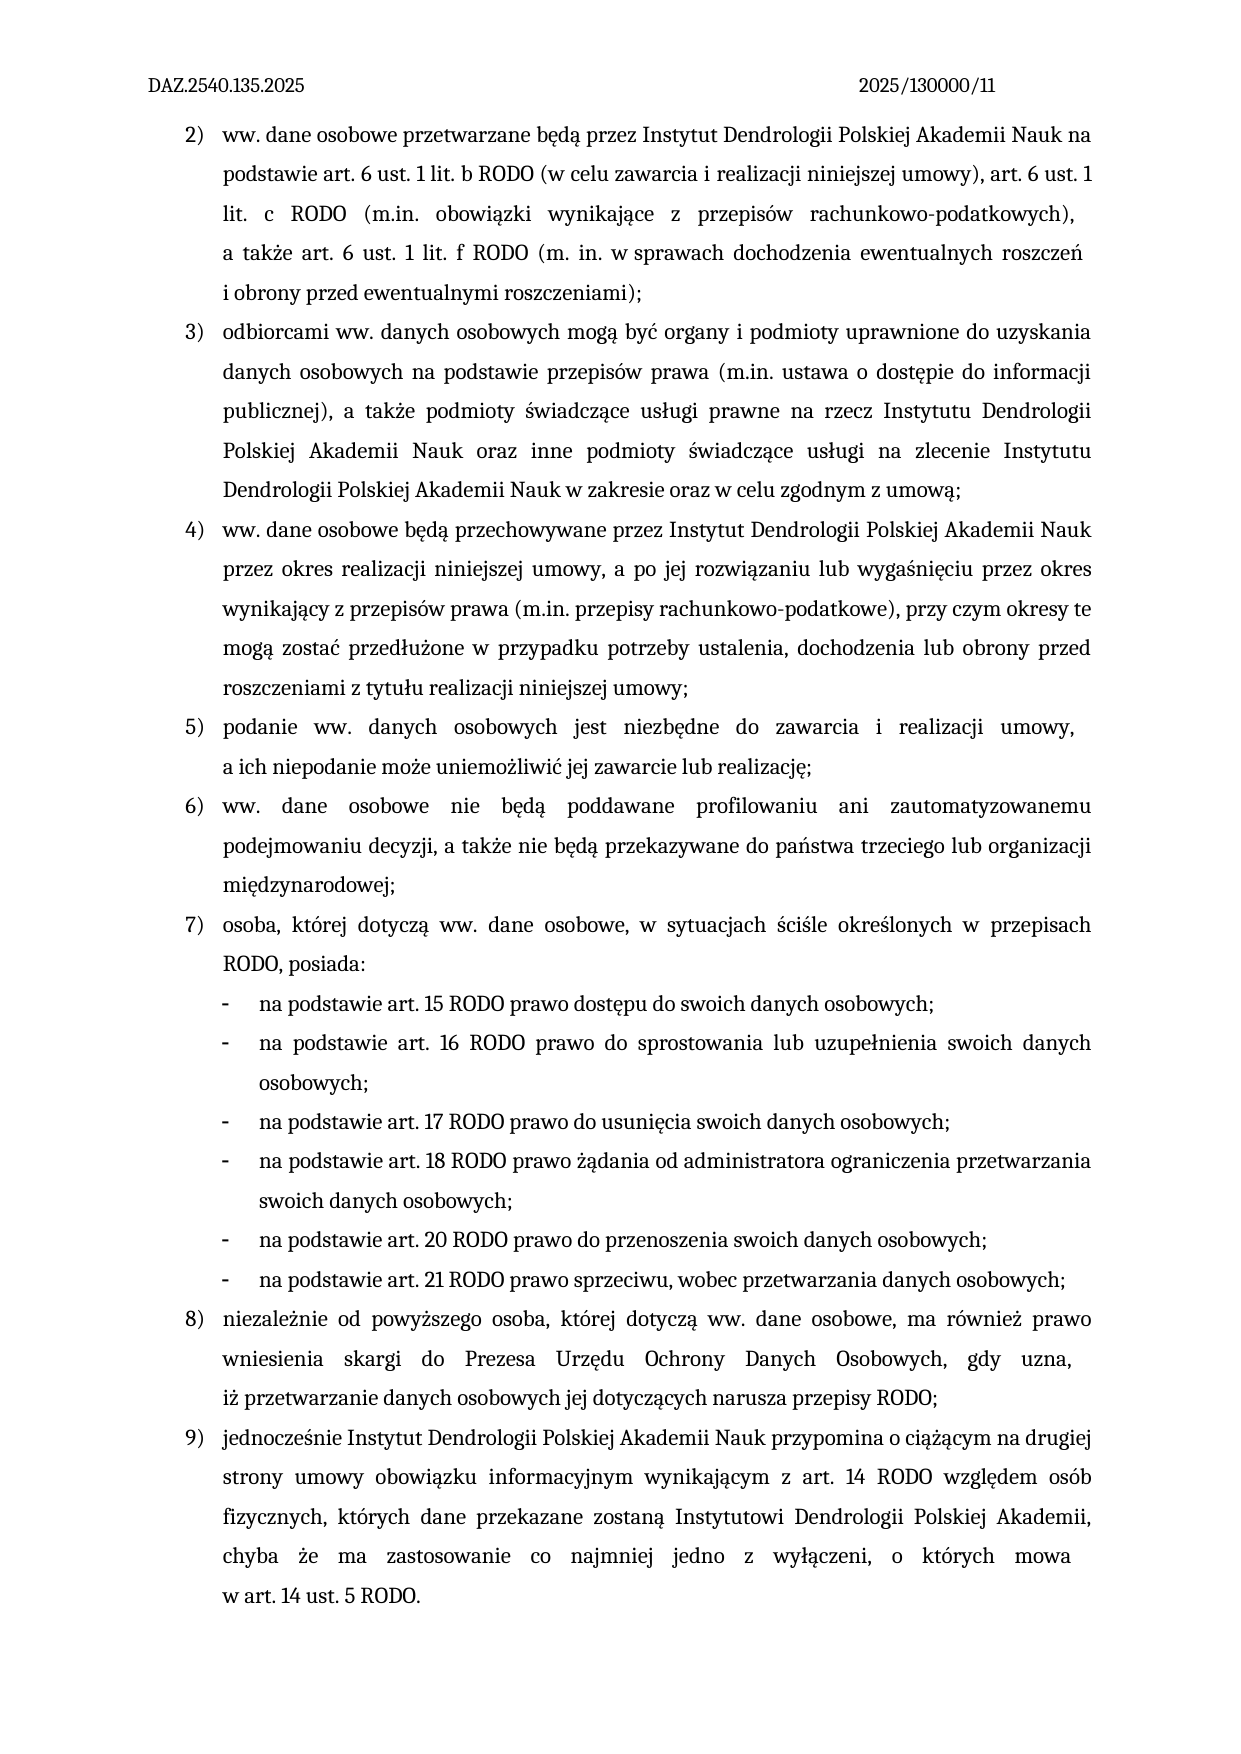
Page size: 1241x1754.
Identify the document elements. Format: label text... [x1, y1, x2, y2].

list osoba, której dotyczą ww. dane osobowe, w sytuacjach ściśle określonych w przepisach RODO, posiada: [185, 911, 1093, 977]
list na podstawie art. 18 RODO prawo żądania od administratora ograniczenia przetwarzania swoich danych osobowych; [221, 1148, 1093, 1214]
list jednocześnie Instytut Dendrologii Polskiej Akademii Nauk przypomina o ciążącym na drugiej strony umowy obowiązku informacyjnym wynikającym z art. 14 RODO względem osób fizycznych, których dane przekazane zostaną Instytutowi Dendrologii Polskiej Akademii, chyba że ma zastosowanie co najmniej jedno z wyłączeni, o których mowa w art. 14 ust. 5 RODO. [185, 1424, 1093, 1609]
list na podstawie art. 15 RODO prawo dostępu do swoich danych osobowych; [221, 990, 1093, 1017]
list ww. dane osobowe przetwarzane będą przez Instytut Dendrologii Polskiej Akademii Nauk na podstawie art. 6 ust. 1 lit. b RODO (w celu zawarcia i realizacji niniejszej umowy), art. 6 ust. 1 lit. c RODO (m.in. obowiązki wynikające z przepisów rachunkowo-podatkowych), a także art. 6 ust. 1 lit. f RODO (m. in. w sprawach dochodzenia ewentualnych roszczeń i obrony przed ewentualnymi roszczeniami); [185, 122, 1093, 306]
list na podstawie art. 20 RODO prawo do przenoszenia swoich danych osobowych; [221, 1227, 1093, 1253]
list podanie ww. danych osobowych jest niezbędne do zawarcia i realizacji umowy, a ich niepodanie może uniemożliwić jej zawarcie lub realizację; [185, 714, 1093, 780]
list niezależnie od powyższego osoba, której dotyczą ww. dane osobowe, ma również prawo wniesienia skargi do Prezesa Urzędu Ochrony Danych Osobowych, gdy uzna, iż przetwarzanie danych osobowych jej dotyczących narusza przepisy RODO; [185, 1306, 1093, 1411]
list ww. dane osobowe będą przechowywane przez Instytut Dendrologii Polskiej Akademii Nauk przez okres realizacji niniejszej umowy, a po jej rozwiązaniu lub wygaśnięciu przez okres wynikający z przepisów prawa (m.in. przepisy rachunkowo-podatkowe), przy czym okresy te mogą zostać przedłużone w przypadku potrzeby ustalenia, dochodzenia lub obrony przed roszczeniami z tytułu realizacji niniejszej umowy; [185, 517, 1093, 701]
list ww. dane osobowe nie będą poddawane profilowaniu ani zautomatyzowanemu podejmowaniu decyzji, a także nie będą przekazywane do państwa trzeciego lub organizacji międzynarodowej; [185, 793, 1093, 898]
list odbiorcami ww. danych osobowych mogą być organy i podmioty uprawnione do uzyskania danych osobowych na podstawie przepisów prawa (m.in. ustawa o dostępie do informacji publicznej), a także podmioty świadczące usługi prawne na rzecz Instytutu Dendrologii Polskiej Akademii Nauk oraz inne podmioty świadczące usługi na zlecenie Instytutu Dendrologii Polskiej Akademii Nauk w zakresie oraz w celu zgodnym z umową; [185, 319, 1093, 503]
list na podstawie art. 17 RODO prawo do usunięcia swoich danych osobowych; [221, 1109, 1093, 1135]
list na podstawie art. 21 RODO prawo sprzeciwu, wobec przetwarzania danych osobowych; [221, 1267, 1093, 1293]
list na podstawie art. 16 RODO prawo do sprostowania lub uzupełnienia swoich danych osobowych; [221, 1030, 1093, 1096]
